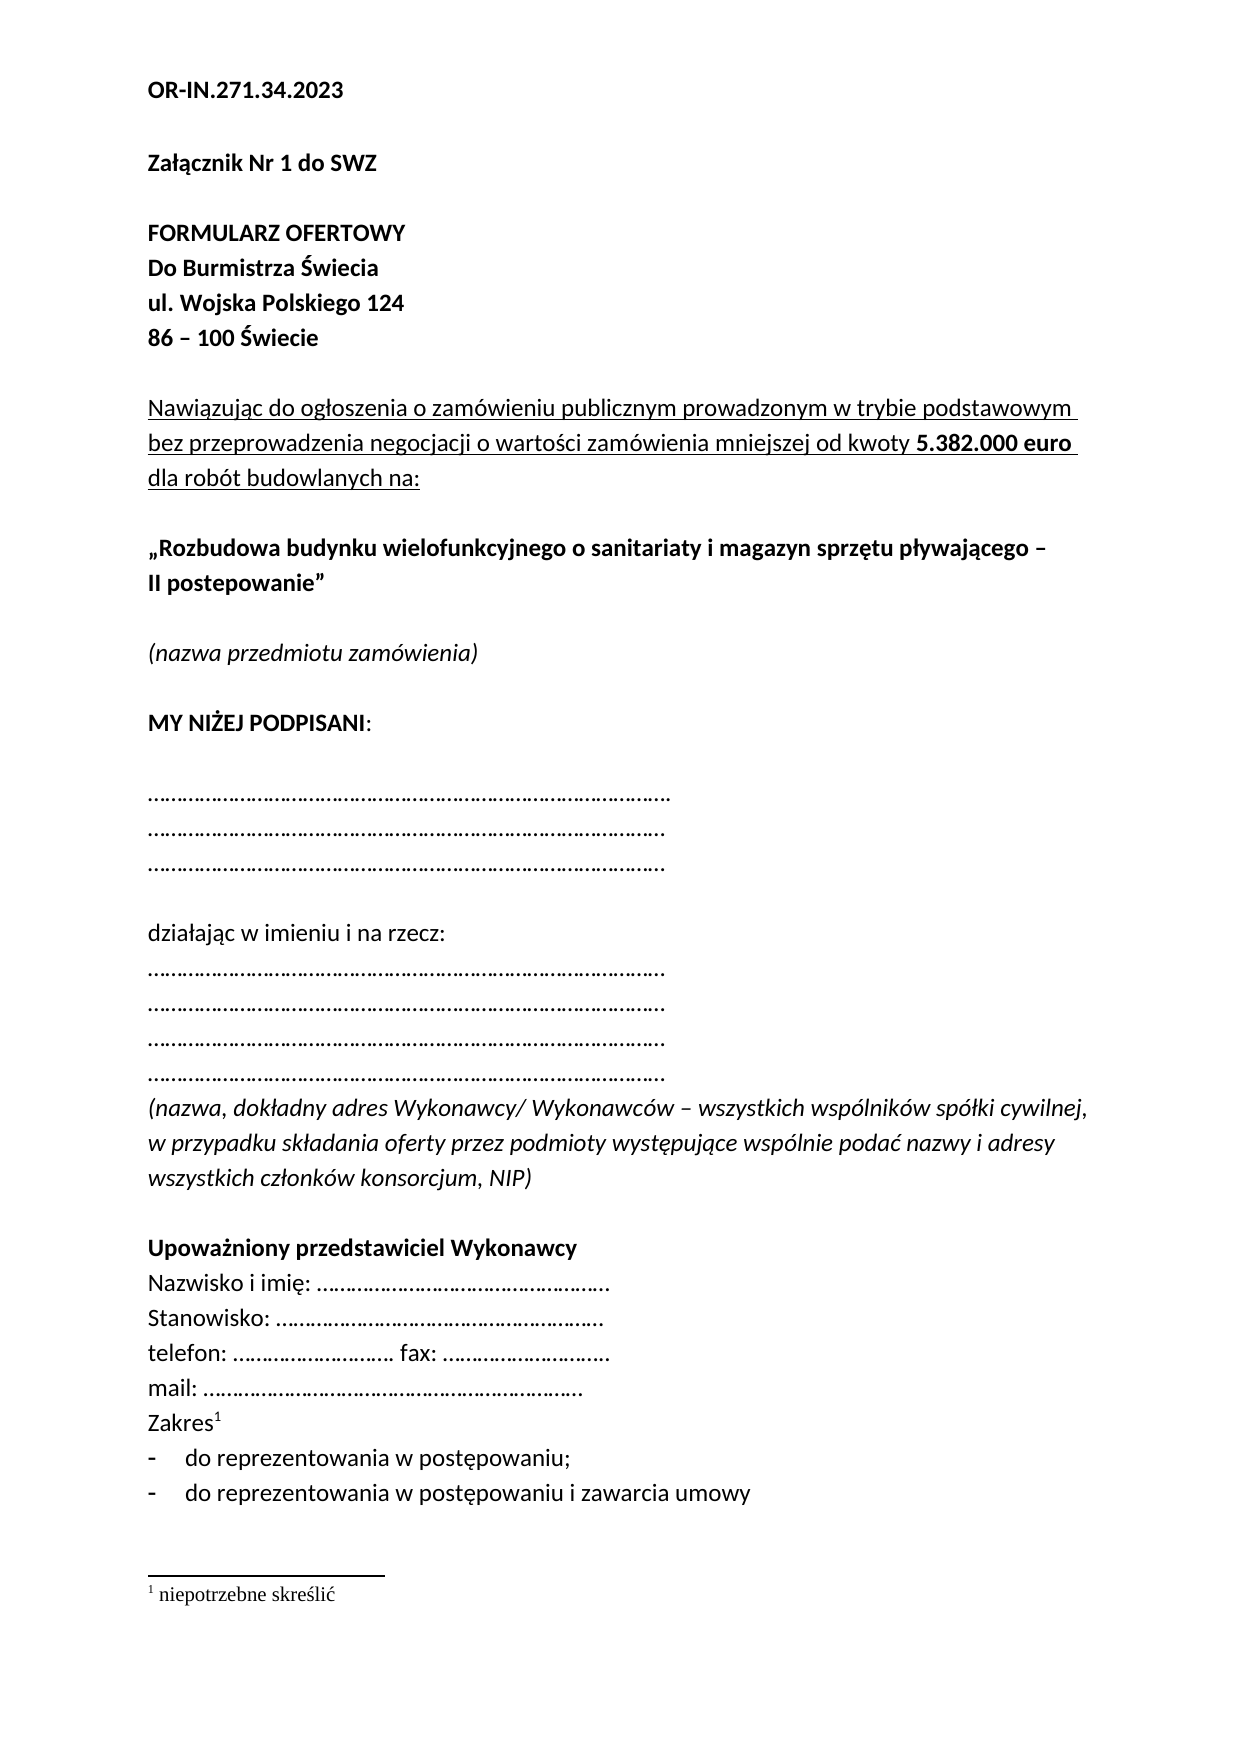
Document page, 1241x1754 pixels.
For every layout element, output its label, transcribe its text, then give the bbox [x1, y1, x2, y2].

text ul. Wojska Polskiego 124 [148, 288, 1093, 318]
text 86 – 100 Świecie [148, 323, 1093, 353]
text ……………………………………………………………………………… [148, 848, 1093, 878]
text „Rozbudowa budynku wielofunkcyjnego o sanitariaty i magazyn sprzętu pływającego – II postepowanie” [148, 533, 1093, 598]
text MY NIŻEJ PODPISANI: [148, 708, 1093, 738]
text ………………………………………………………………………………. [148, 778, 1093, 808]
text ……………………………………………………………………………… [148, 953, 1093, 983]
text ……………………………………………………………………………… [148, 988, 1093, 1018]
text ……………………………………………………………………………… [148, 1023, 1093, 1053]
text Nawiązując do ogłoszenia o zamówieniu publicznym prowadzonym w trybie podstawowym bez przeprowadzenia negocjacji o wartości zamówienia mniejszej od kwoty 5.382.000 euro dla robót budowlanych na: [148, 393, 1093, 493]
text FORMULARZ OFERTOWY [148, 218, 1093, 248]
text Załącznik Nr 1 do SWZ [148, 148, 1093, 178]
text działając w imieniu i na rzecz: [148, 918, 1093, 948]
text ……………………………………………………………………………… [148, 1058, 1093, 1088]
text Zakres [148, 1408, 1093, 1438]
text (nazwa przedmiotu zamówienia) [148, 638, 1093, 668]
text Do Burmistrza Świecia [148, 253, 1093, 283]
list do reprezentowania w postępowaniu; [148, 1443, 1093, 1473]
text Nazwisko i imię: …………………………………………… [148, 1268, 1093, 1298]
text ……………………………………………………………………………… [148, 813, 1093, 843]
text (nazwa, dokładny adres Wykonawcy/ Wykonawców – wszystkich wspólników spółki cywilnej, w przypadku składania oferty przez podmioty występujące wspólnie podać nazwy i adresy wszystkich członków konsorcjum, NIP) [148, 1093, 1093, 1193]
text Upoważniony przedstawiciel Wykonawcy [148, 1233, 1093, 1263]
text mail: ………………………………………………………… [148, 1373, 1093, 1403]
text telefon: ………………………. fax: ……………………….. [148, 1338, 1093, 1368]
text Stanowisko: ………………………………………………… [148, 1303, 1093, 1333]
list do reprezentowania w postępowaniu i zawarcia umowy [148, 1478, 1093, 1508]
